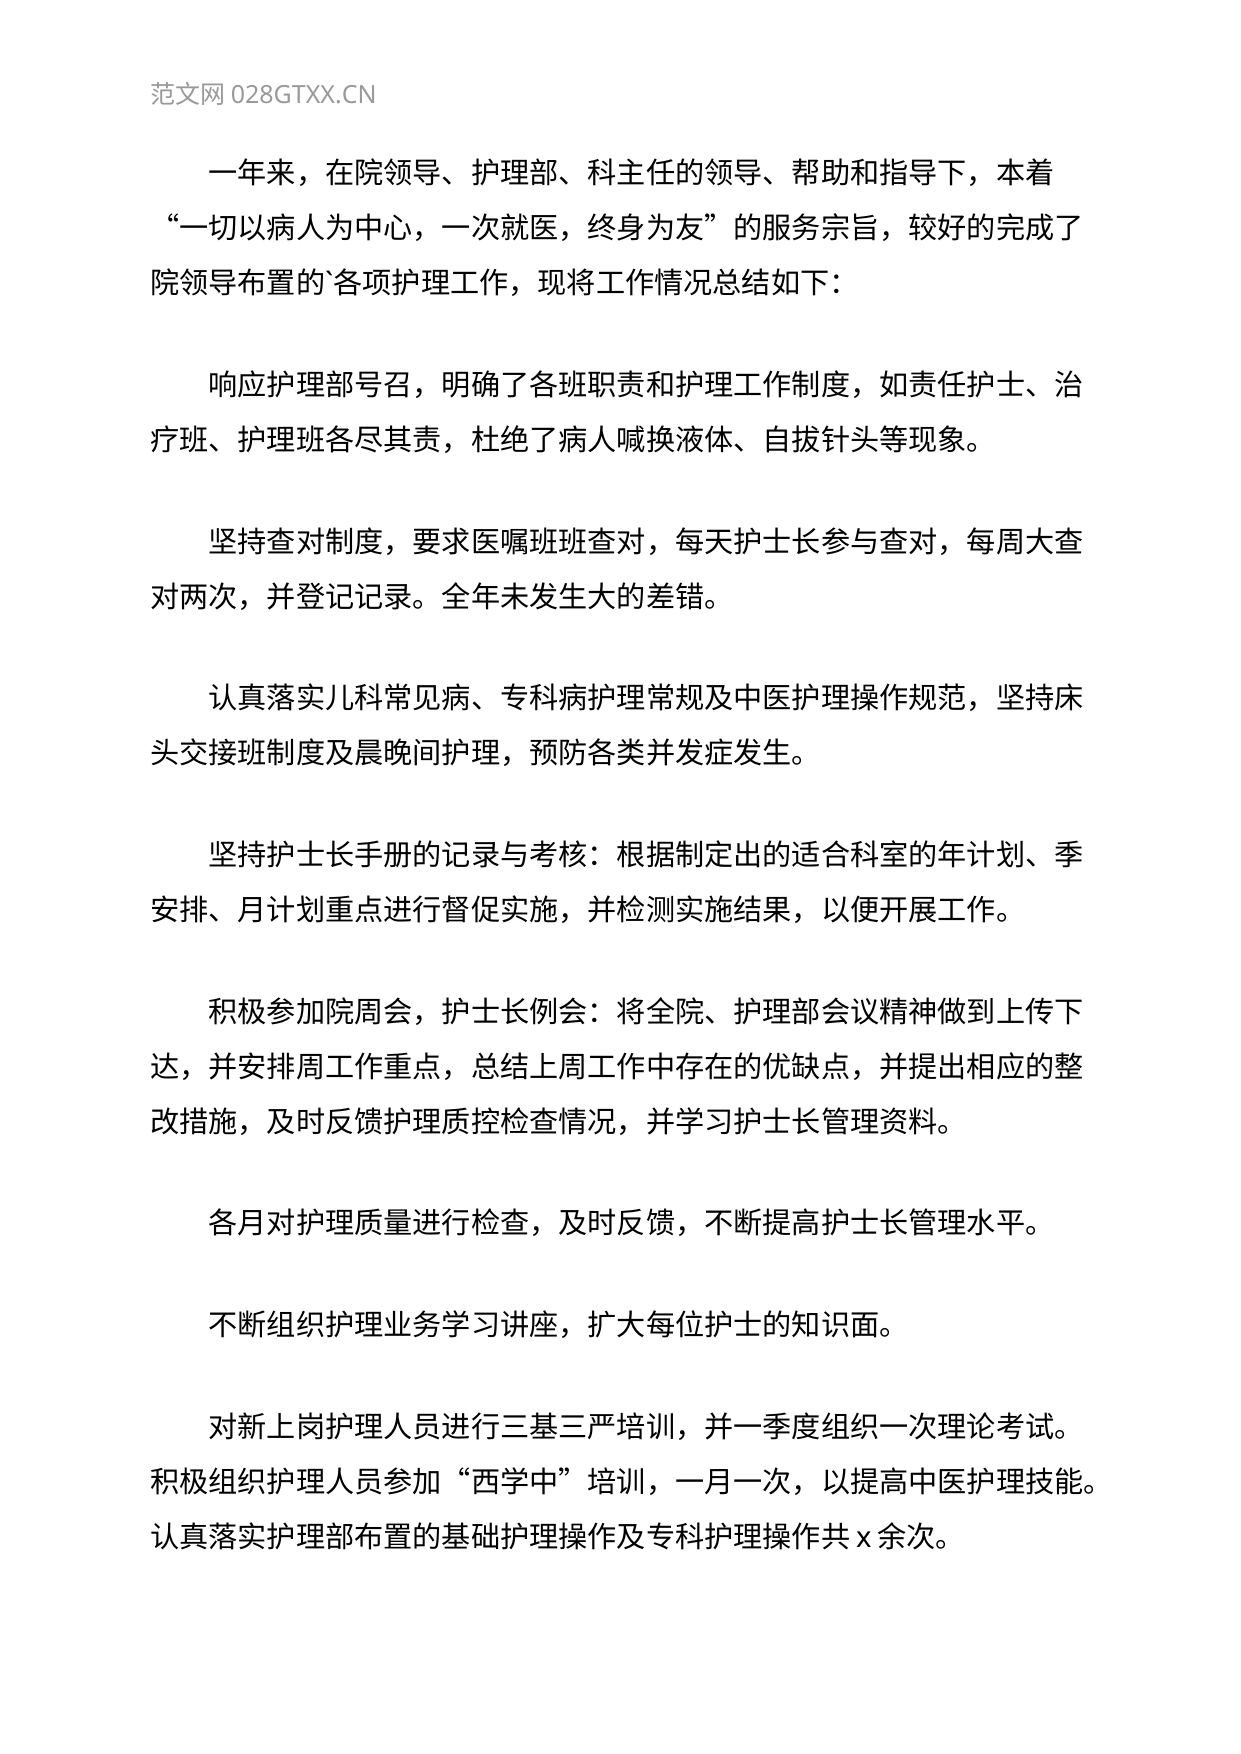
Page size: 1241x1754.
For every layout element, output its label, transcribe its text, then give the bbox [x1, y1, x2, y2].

text 积极参加院周会，护士长例会：将全院、护理部会议精神做到上传下达，并安排周工作重点，总结上周工作中存在的优缺点，并提出相应的整改措施，及时反馈护理质控检查情况，并学习护士长管理资料。 [150, 988, 1090, 1141]
text 坚持查对制度，要求医嘱班班查对，每天护士长参与查对，每周大查对两次，并登记记录。全年未发生大的差错。 [150, 518, 1090, 616]
text 响应护理部号召，明确了各班职责和护理工作制度，如责任护士、治疗班、护理班各尽其责，杜绝了病人喊换液体、自拔针头等现象。 [150, 362, 1090, 459]
text 不断组织护理业务学习讲座，扩大每位护士的知识面。 [150, 1302, 1090, 1344]
text 对新上岗护理人员进行三基三严培训，并一季度组织一次理论考试。积极组织护理人员参加“西学中”培训，一月一次，以提高中医护理技能。认真落实护理部布置的基础护理操作及专科护理操作共x余次。 [150, 1403, 1090, 1556]
text 各月对护理质量进行检查，及时反馈，不断提高护士长管理水平。 [150, 1200, 1090, 1242]
text 坚持护士长手册的记录与考核：根据制定出的适合科室的年计划、季安排、月计划重点进行督促实施，并检测实施结果，以便开展工作。 [150, 832, 1090, 929]
text 一年来，在院领导、护理部、科主任的领导、帮助和指导下，本着“一切以病人为中心，一次就医，终身为友”的服务宗旨，较好的完成了院领导布置的`各项护理工作，现将工作情况总结如下： [150, 150, 1090, 302]
text 认真落实儿科常见病、专科病护理常规及中医护理操作规范，坚持床头交接班制度及晨晚间护理，预防各类并发症发生。 [150, 675, 1090, 772]
